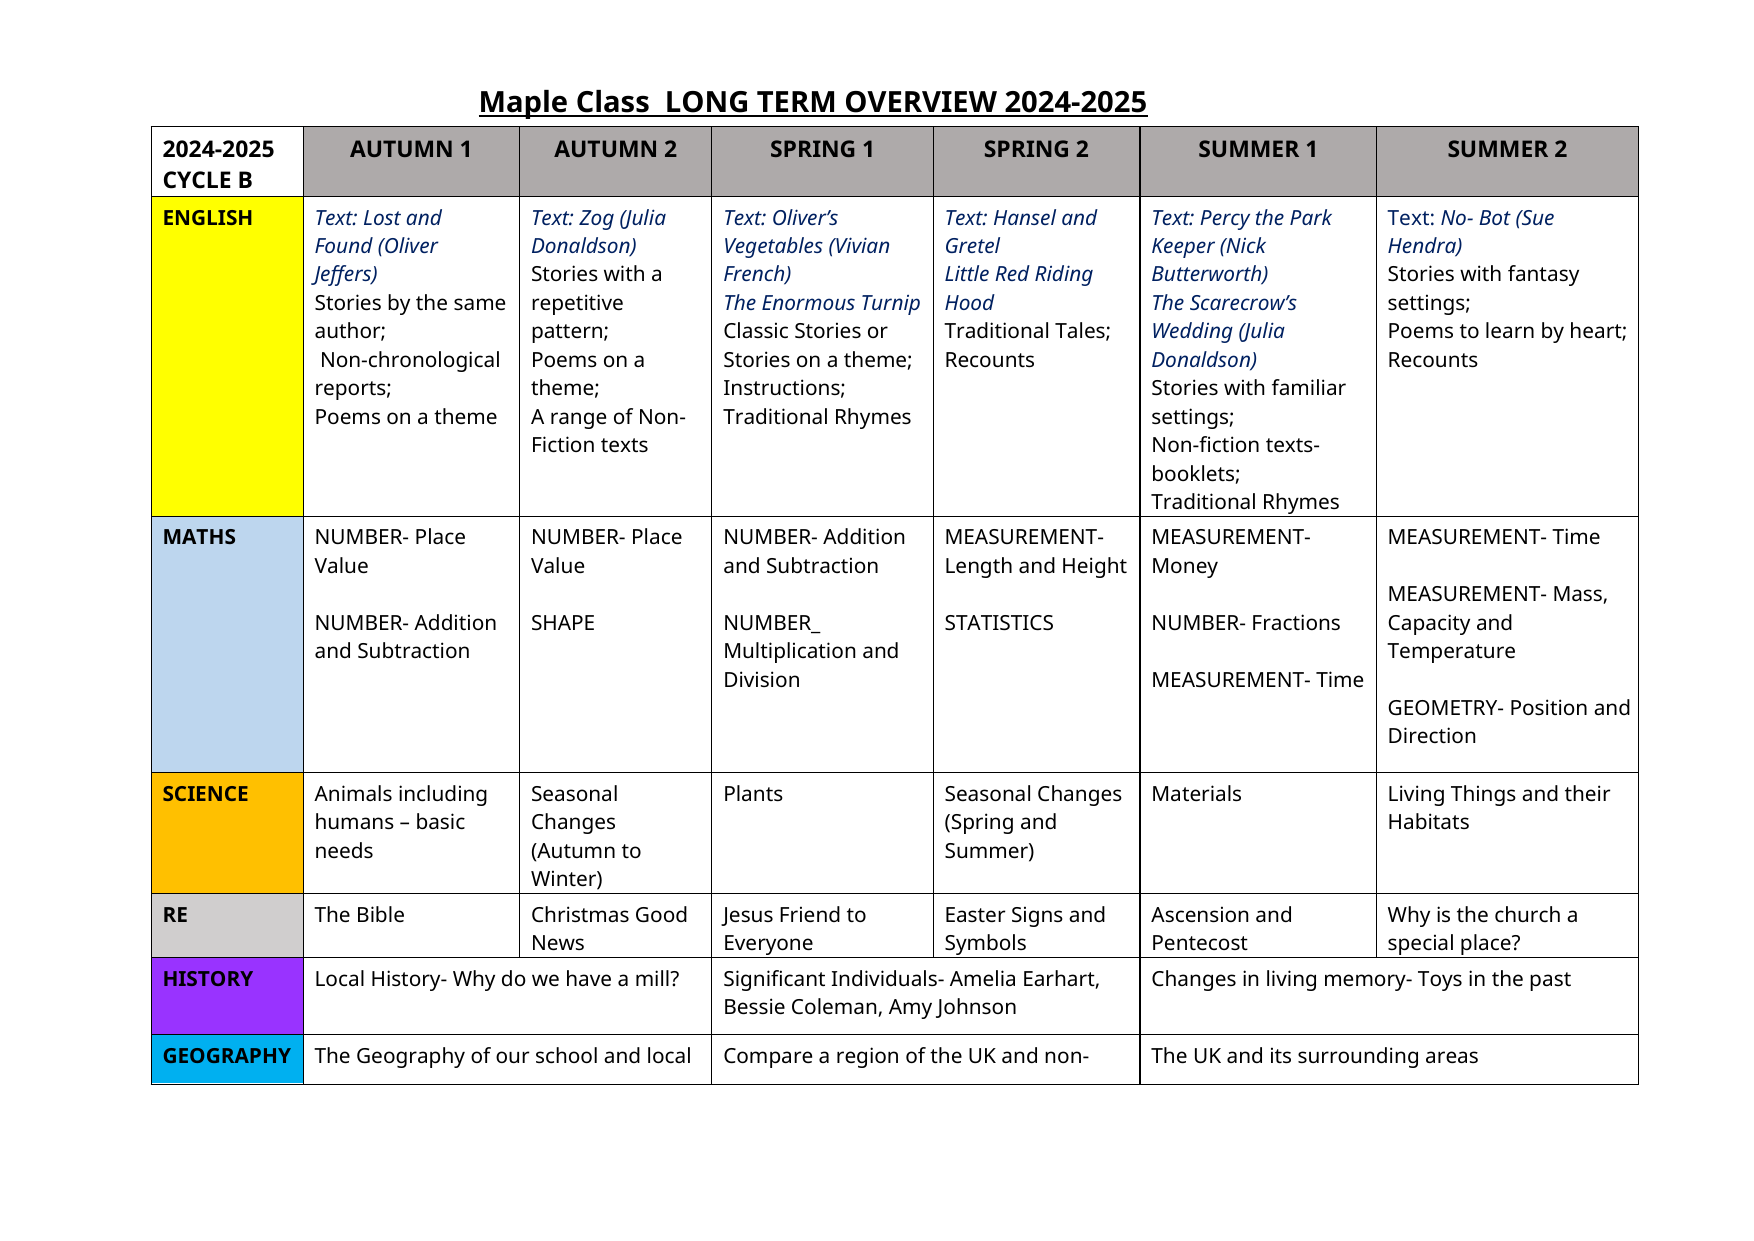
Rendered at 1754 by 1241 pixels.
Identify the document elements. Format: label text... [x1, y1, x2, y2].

table_cell Jesus Friend to Everyone [712, 894, 933, 957]
table_cell Christmas Good News [520, 894, 711, 957]
table_cell Text: Hansel and Gretel Little Red Riding Hood Traditional Tales; Recounts [934, 197, 1139, 516]
table_cell Text: Lost and Found (Oliver Jeffers) Stories by the same author; Non-chronological reports; Poems on a theme [304, 197, 519, 516]
table_cell Materials [1141, 773, 1376, 893]
table_cell NUMBER- Place Value NUMBER- Addition and Subtraction [304, 517, 519, 772]
table_header 2024-2025 CYCLE B [152, 127, 303, 196]
table_cell NUMBER- Place Value SHAPE [520, 517, 711, 772]
table_cell Ascension and Pentecost [1141, 894, 1376, 957]
table_header SUMMER 1 [1141, 127, 1376, 196]
table_cell Easter Signs and Symbols [934, 894, 1139, 957]
table_cell MEASUREMENT- Length and Height STATISTICS [934, 517, 1139, 772]
table_cell HISTORY [152, 958, 303, 1034]
table_cell Why is the church a special place? [1377, 894, 1638, 957]
table_cell Text: Oliver’s Vegetables (Vivian French) The Enormous Turnip Classic Stories or Stories on a theme; Instructions; Traditional Rhymes [712, 197, 933, 516]
table_cell SCIENCE [152, 773, 303, 893]
table_cell Changes in living memory- Toys in the past [1141, 958, 1638, 1034]
table_cell Seasonal Changes (Spring and Summer) [934, 773, 1139, 893]
table_cell MEASUREMENT- Time MEASUREMENT- Mass, Capacity and Temperature GEOMETRY- Position and Direction [1377, 517, 1638, 772]
table_cell Significant Individuals- Amelia Earhart, Bessie Coleman, Amy Johnson [712, 958, 1139, 1034]
text Maple Class LONG TERM OVERVIEW 2024-2025 [478, 81, 1276, 121]
table_header SPRING 2 [934, 127, 1139, 196]
table_header AUTUMN 1 [304, 127, 519, 196]
table_cell Seasonal Changes (Autumn to Winter) [520, 773, 711, 893]
table_cell ENGLISH [152, 197, 303, 516]
table_cell MATHS [152, 517, 303, 772]
table_header SUMMER 2 [1377, 127, 1638, 196]
table_cell Plants [712, 773, 933, 893]
table_cell Text: No- Bot (Sue Hendra) Stories with fantasy settings; Poems to learn by heart; Recounts [1377, 197, 1638, 516]
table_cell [304, 1035, 711, 1083]
table_header AUTUMN 2 [520, 127, 711, 196]
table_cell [1141, 1035, 1638, 1083]
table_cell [712, 1035, 1139, 1083]
table_cell Local History- Why do we have a mill? [304, 958, 711, 1034]
table_cell Text: Percy the Park Keeper (Nick Butterworth) The Scarecrow’s Wedding (Julia Donaldson) Stories with familiar settings; Non-fiction texts- booklets; Traditional Rhymes [1141, 197, 1376, 516]
table_cell The Bible [304, 894, 519, 957]
table_cell NUMBER- Addition and Subtraction NUMBER_ Multiplication and Division [712, 517, 933, 772]
table_cell MEASUREMENT- Money NUMBER- Fractions MEASUREMENT- Time [1141, 517, 1376, 772]
table_cell GEOGRAPHY [152, 1035, 303, 1083]
table_cell Animals including humans – basic needs [304, 773, 519, 893]
table_cell Text: Zog (Julia Donaldson) Stories with a repetitive pattern; Poems on a theme; A range of Non-Fiction texts [520, 197, 711, 516]
table_header SPRING 1 [712, 127, 933, 196]
table_cell Living Things and their Habitats [1377, 773, 1638, 893]
table_cell RE [152, 894, 303, 957]
